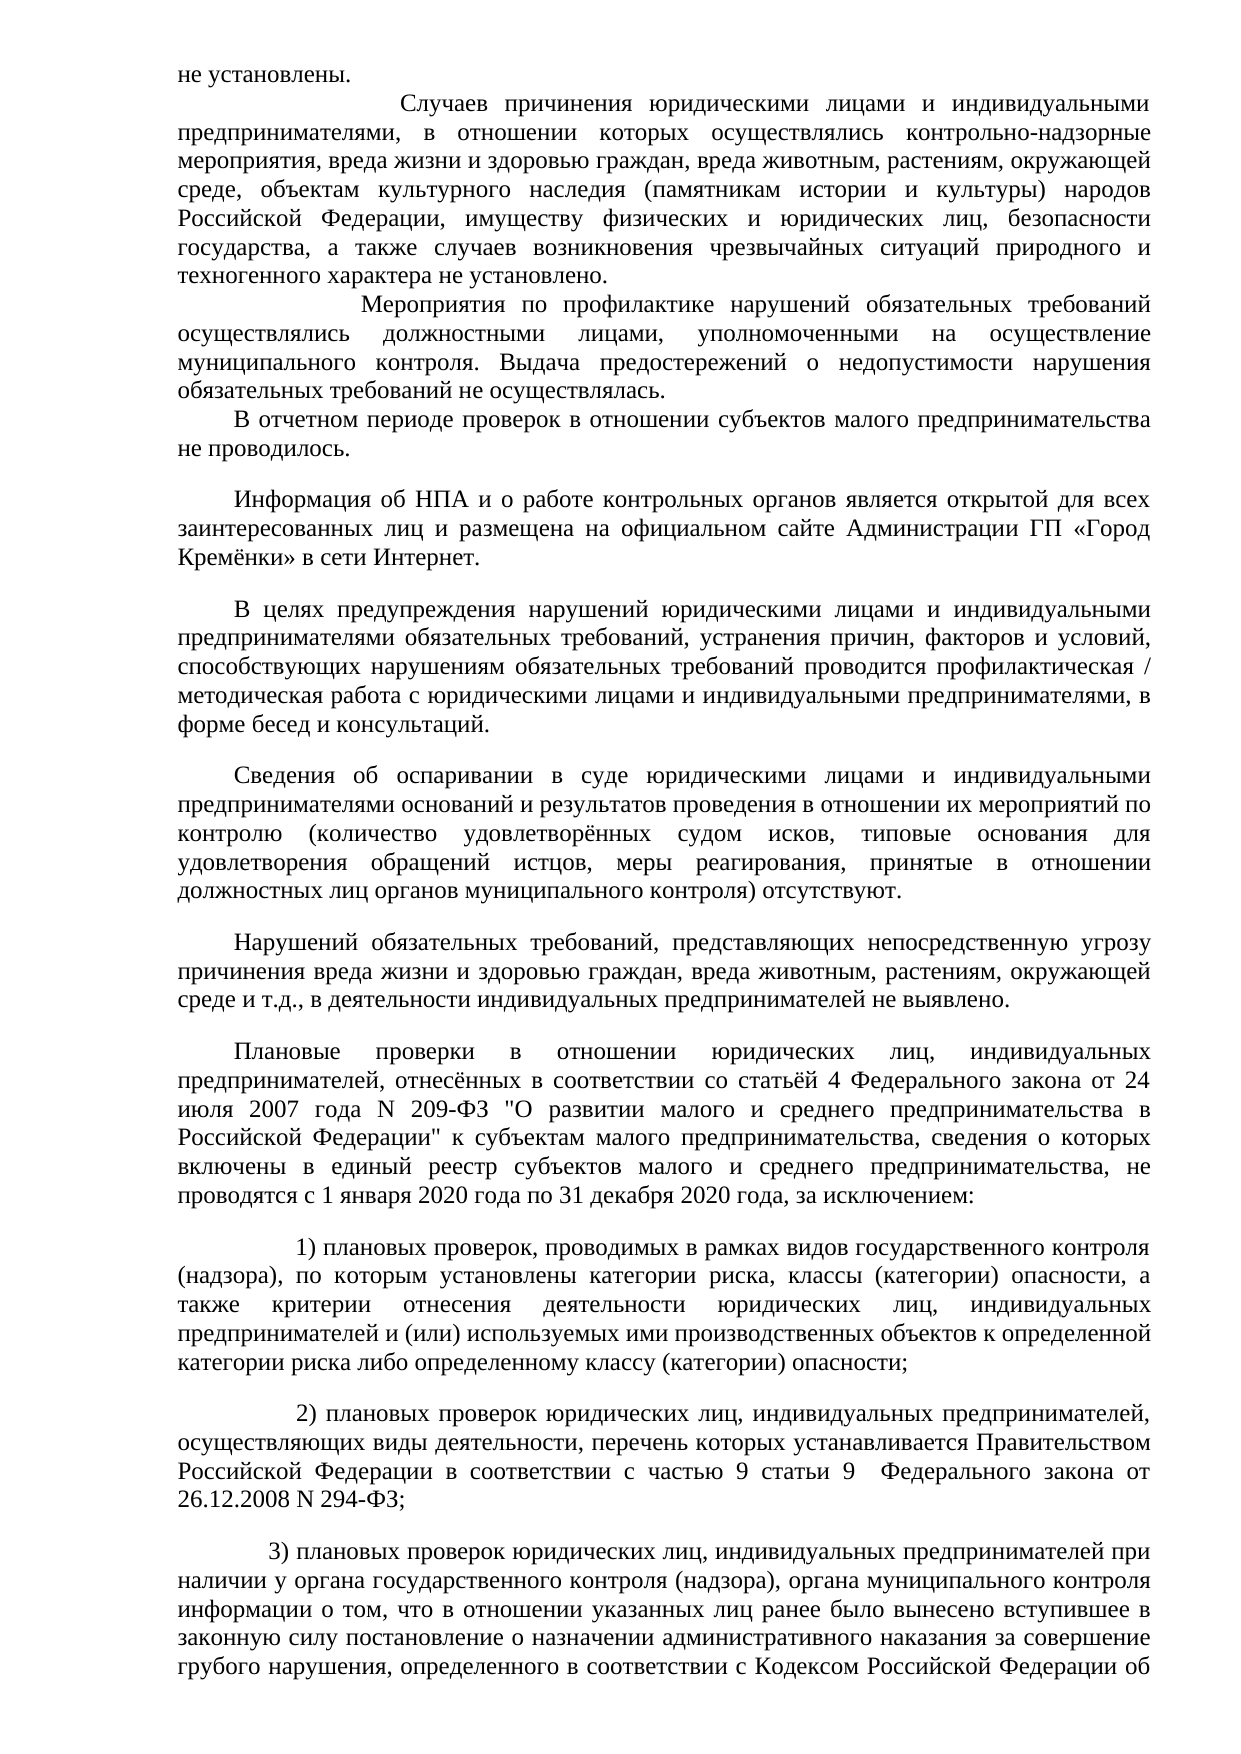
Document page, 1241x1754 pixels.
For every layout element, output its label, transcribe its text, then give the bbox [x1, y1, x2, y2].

text Плановые проверки в отношении юридических лиц, индивидуальных предпринимателей, отнесённых в соответствии со статьёй 4 Федерального закона от 24 июля 2007 года N 209-ФЗ "О развитии малого и среднего предпринимательства в Российской Федерации" к субъектам малого предпринимательства, сведения о которых включены в единый реестр субъектов малого и среднего предпринимательства, не проводятся с 1 января 2020 года по 31 декабря 2020 года, за исключением: [177, 1036, 1152, 1209]
text В отчетном периоде проверок в отношении субъектов малого предпринимательства не проводилось. [177, 404, 1152, 462]
text 1) плановых проверок, проводимых в рамках видов государственного контроля (надзора), по которым установлены категории риска, классы (категории) опасности, а также критерии отнесения деятельности юридических лиц, индивидуальных предпринимателей и (или) используемых ими производственных объектов к определенной категории риска либо определенному классу (категории) опасности; [177, 1232, 1152, 1375]
text Информация об НПА и о работе контрольных органов является открытой для всех заинтересованных лиц и размещена на официальном сайте Администрации ГП «Город Кремёнки» в сети Интернет. [177, 484, 1152, 571]
text Случаев причинения юридическими лицами и индивидуальными предпринимателями, в отношении которых осуществлялись контрольно-надзорные мероприятия, вреда жизни и здоровью граждан, вреда животным, растениям, окружающей среде, объектам культурного наследия (памятникам истории и культуры) народов Российской Федерации, имуществу физических и юридических лиц, безопасности государства, а также случаев возникновения чрезвычайных ситуаций природного и техногенного характера не установлено. [177, 88, 1152, 289]
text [177, 59, 1152, 88]
text 2) плановых проверок юридических лиц, индивидуальных предпринимателей, осуществляющих виды деятельности, перечень которых устанавливается Правительством Российской Федерации в соответствии с частью 9 статьи 9 Федерального закона от 26.12.2008 N 294-ФЗ; [177, 1398, 1152, 1513]
text Нарушений обязательных требований, представляющих непосредственную угрозу причинения вреда жизни и здоровью граждан, вреда животным, растениям, окружающей среде и т.д., в деятельности индивидуальных предпринимателей не выявлено. [177, 927, 1152, 1013]
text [177, 1536, 1152, 1680]
text Сведения об оспаривании в суде юридическими лицами и индивидуальными предпринимателями оснований и результатов проведения в отношении их мероприятий по контролю (количество удовлетворённых судом исков, типовые основания для удовлетворения обращений истцов, меры реагирования, принятые в отношении должностных лиц органов муниципального контроля) отсутствуют. [177, 760, 1152, 904]
text В целях предупреждения нарушений юридическими лицами и индивидуальными предпринимателями обязательных требований, устранения причин, факторов и условий, способствующих нарушениям обязательных требований проводится профилактическая / методическая работа с юридическими лицами и индивидуальными предпринимателями, в форме бесед и консультаций. [177, 594, 1152, 737]
text Мероприятия по профилактике нарушений обязательных требований осуществлялись должностными лицами, уполномоченными на осуществление муниципального контроля. Выдача предостережений о недопустимости нарушения обязательных требований не осуществлялась. [177, 289, 1152, 404]
